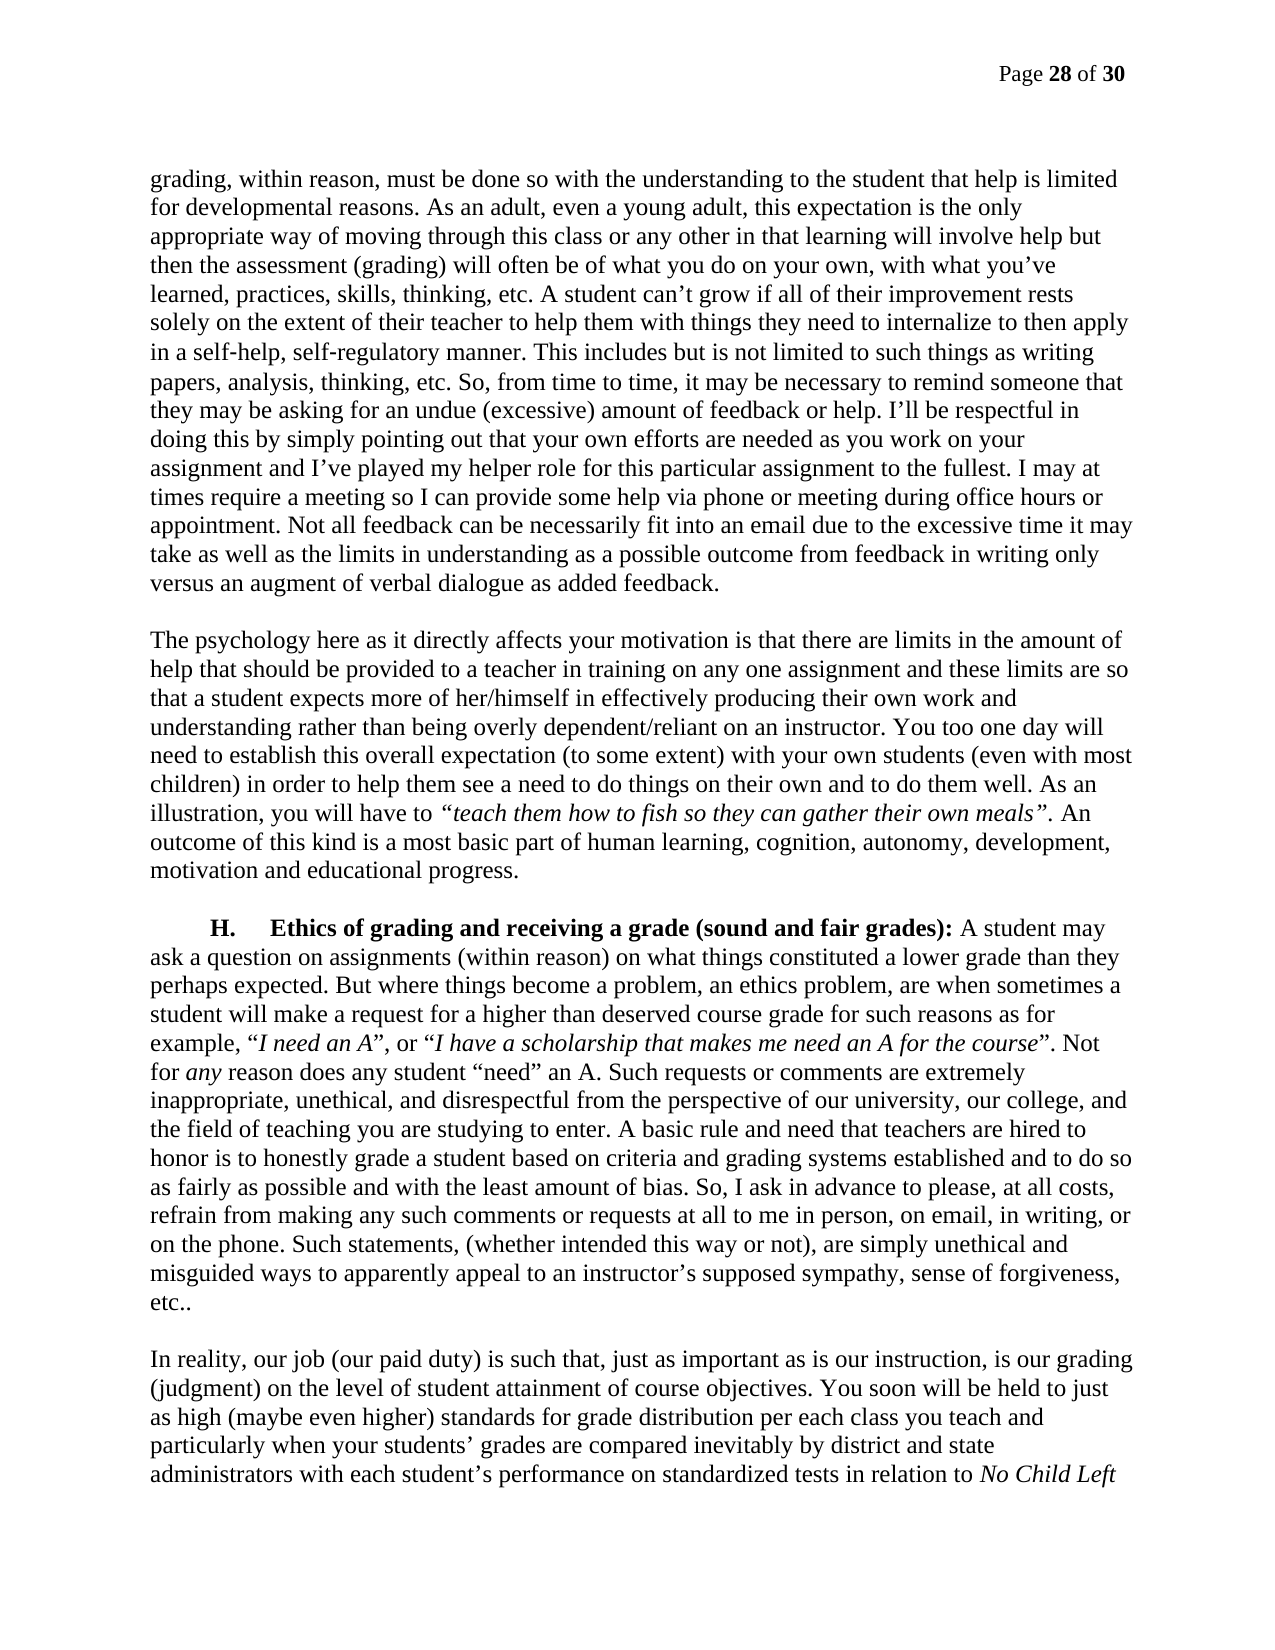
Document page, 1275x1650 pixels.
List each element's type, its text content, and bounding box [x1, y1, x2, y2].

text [150, 164, 1134, 597]
text The psychology here as it directly affects your motivation is that there are limits in the amount of help that should be provided to a teacher in training on any one assignment and these limits are so that a student expects more of her/himself in effectively producing their own work and understanding rather than being overly dependent/reliant on an instructor. You too one day will need to establish this overall expectation (to some extent) with your own students (even with most children) in order to help them see a need to do things on their own and to do them well. As an illustration, you will have to “teach them how to fish so they can gather their own meals”. An outcome of this kind is a most basic part of human learning, cognition, autonomy, development, motivation and educational progress. [150, 626, 1134, 884]
text H. Ethics of grading and receiving a grade (sound and fair grades): A student may ask a question on assignments (within reason) on what things constituted a lower grade than they perhaps expected. But where things become a problem, an ethics problem, are when sometimes a student will make a request for a higher than deserved course grade for such reasons as for example, “I need an A”, or “I have a scholarship that makes me need an A for the course”. Not for any reason does any student “need” an A. Such requests or comments are extremely inappropriate, unethical, and disrespectful from the perspective of our university, our college, and the field of teaching you are studying to enter. A basic rule and need that teachers are hired to honor is to honestly grade a student based on criteria and grading systems established and to do so as fairly as possible and with the least amount of bias. So, I ask in advance to please, at all costs, refrain from making any such comments or requests at all to me in person, on email, in writing, or on the phone. Such statements, (whether intended this way or not), are simply unethical and misguided ways to apparently appeal to an instructor’s supposed sympathy, sense of forgiveness, etc.. [150, 913, 1134, 1316]
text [150, 1344, 1134, 1488]
